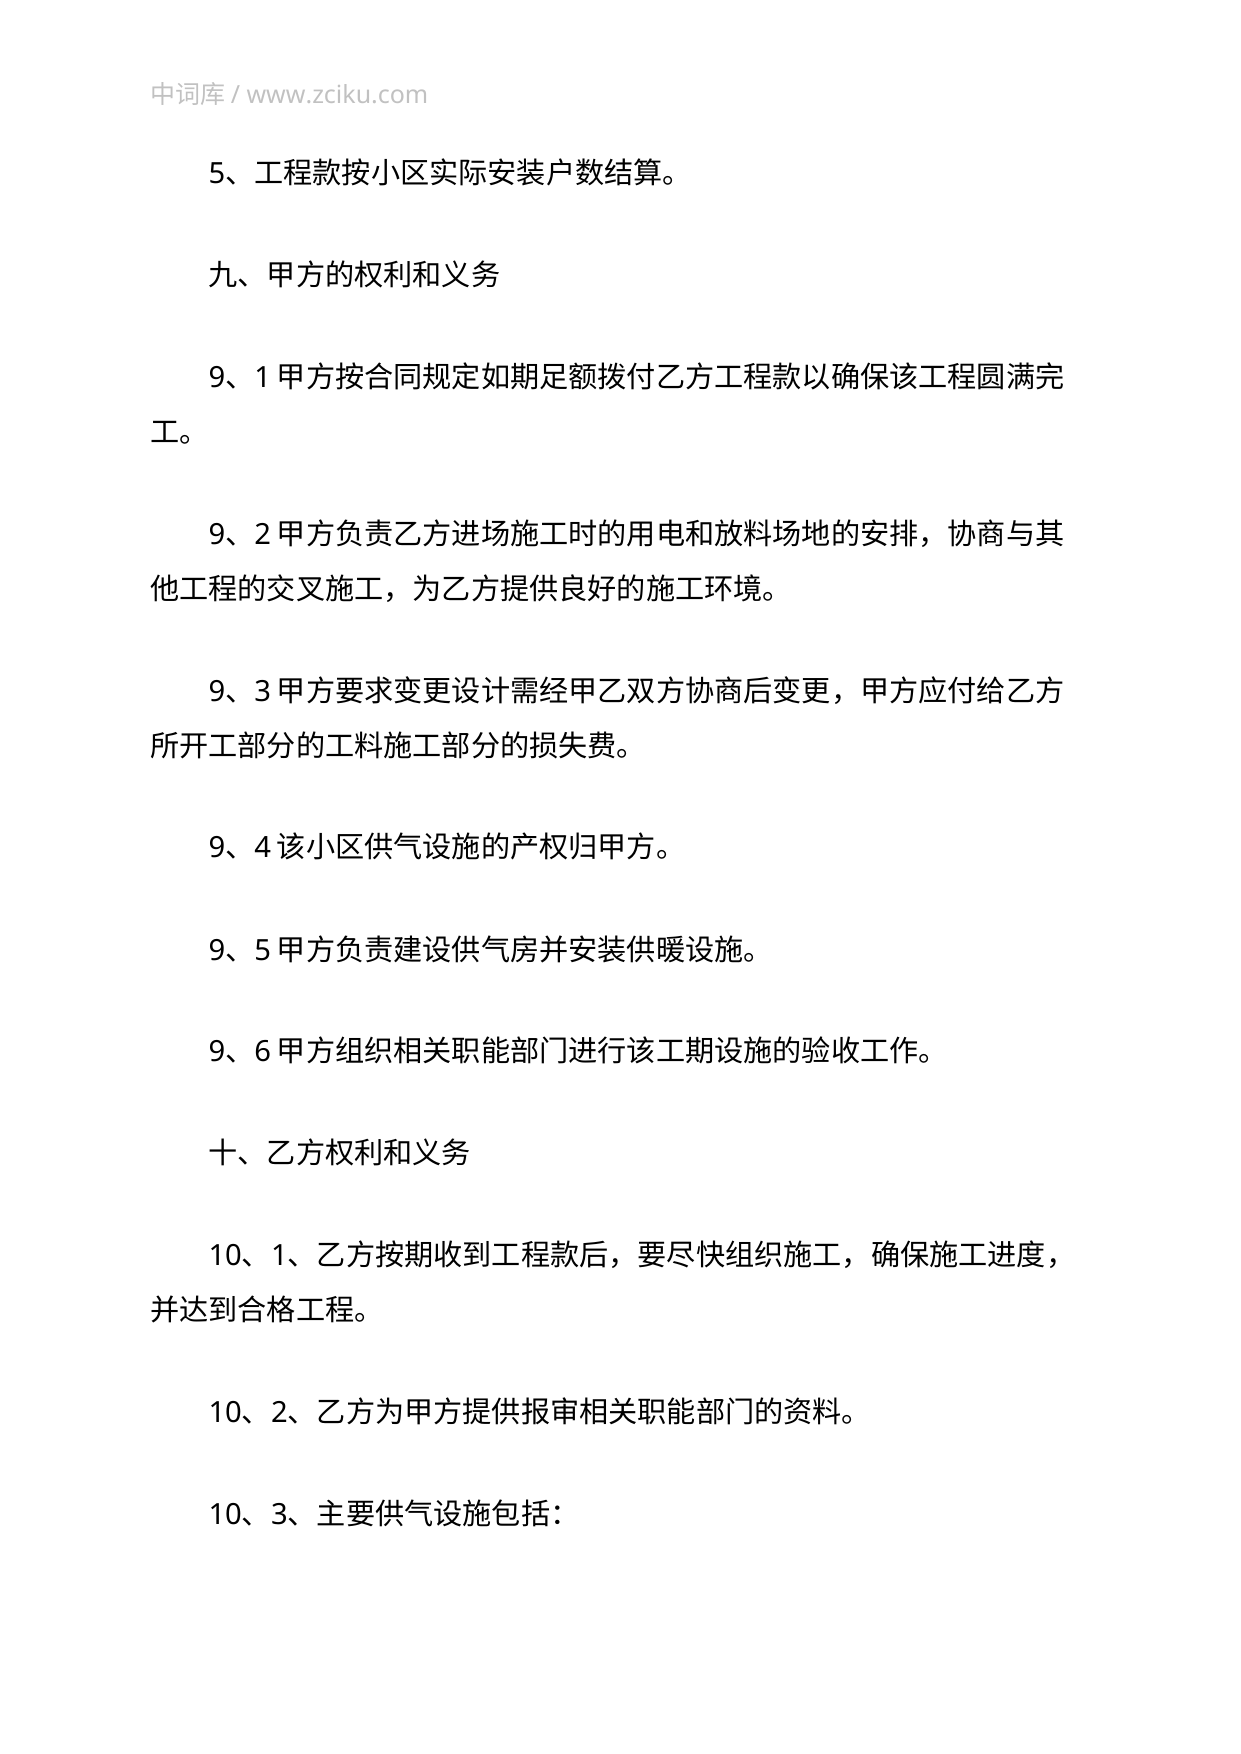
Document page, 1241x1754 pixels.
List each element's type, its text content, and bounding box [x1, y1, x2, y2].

text 9、6甲方组织相关职能部门进行该工期设施的验收工作。 [150, 1028, 1090, 1070]
text 9、4该小区供气设施的产权归甲方。 [150, 824, 1090, 866]
text 十、乙方权利和义务 [150, 1130, 1090, 1172]
text 九、甲方的权利和义务 [150, 252, 1090, 294]
text 9、1甲方按合同规定如期足额拨付乙方工程款以确保该工程圆满完工。 [150, 354, 1090, 451]
text 9、3甲方要求变更设计需经甲乙双方协商后变更，甲方应付给乙方所开工部分的工料施工部分的损失费。 [150, 667, 1090, 764]
text 10、3、主要供气设施包括： [150, 1491, 1090, 1533]
text 10、2、乙方为甲方提供报审相关职能部门的资料。 [150, 1388, 1090, 1431]
text 10、1、乙方按期收到工程款后，要尽快组织施工，确保施工进度，并达到合格工程。 [150, 1232, 1090, 1329]
text 9、5甲方负责建设供气房并安装供暖设施。 [150, 926, 1090, 968]
text 9、2甲方负责乙方进场施工时的用电和放料场地的安排，协商与其他工程的交叉施工，为乙方提供良好的施工环境。 [150, 511, 1090, 608]
text 5、工程款按小区实际安装户数结算。 [150, 150, 1090, 192]
